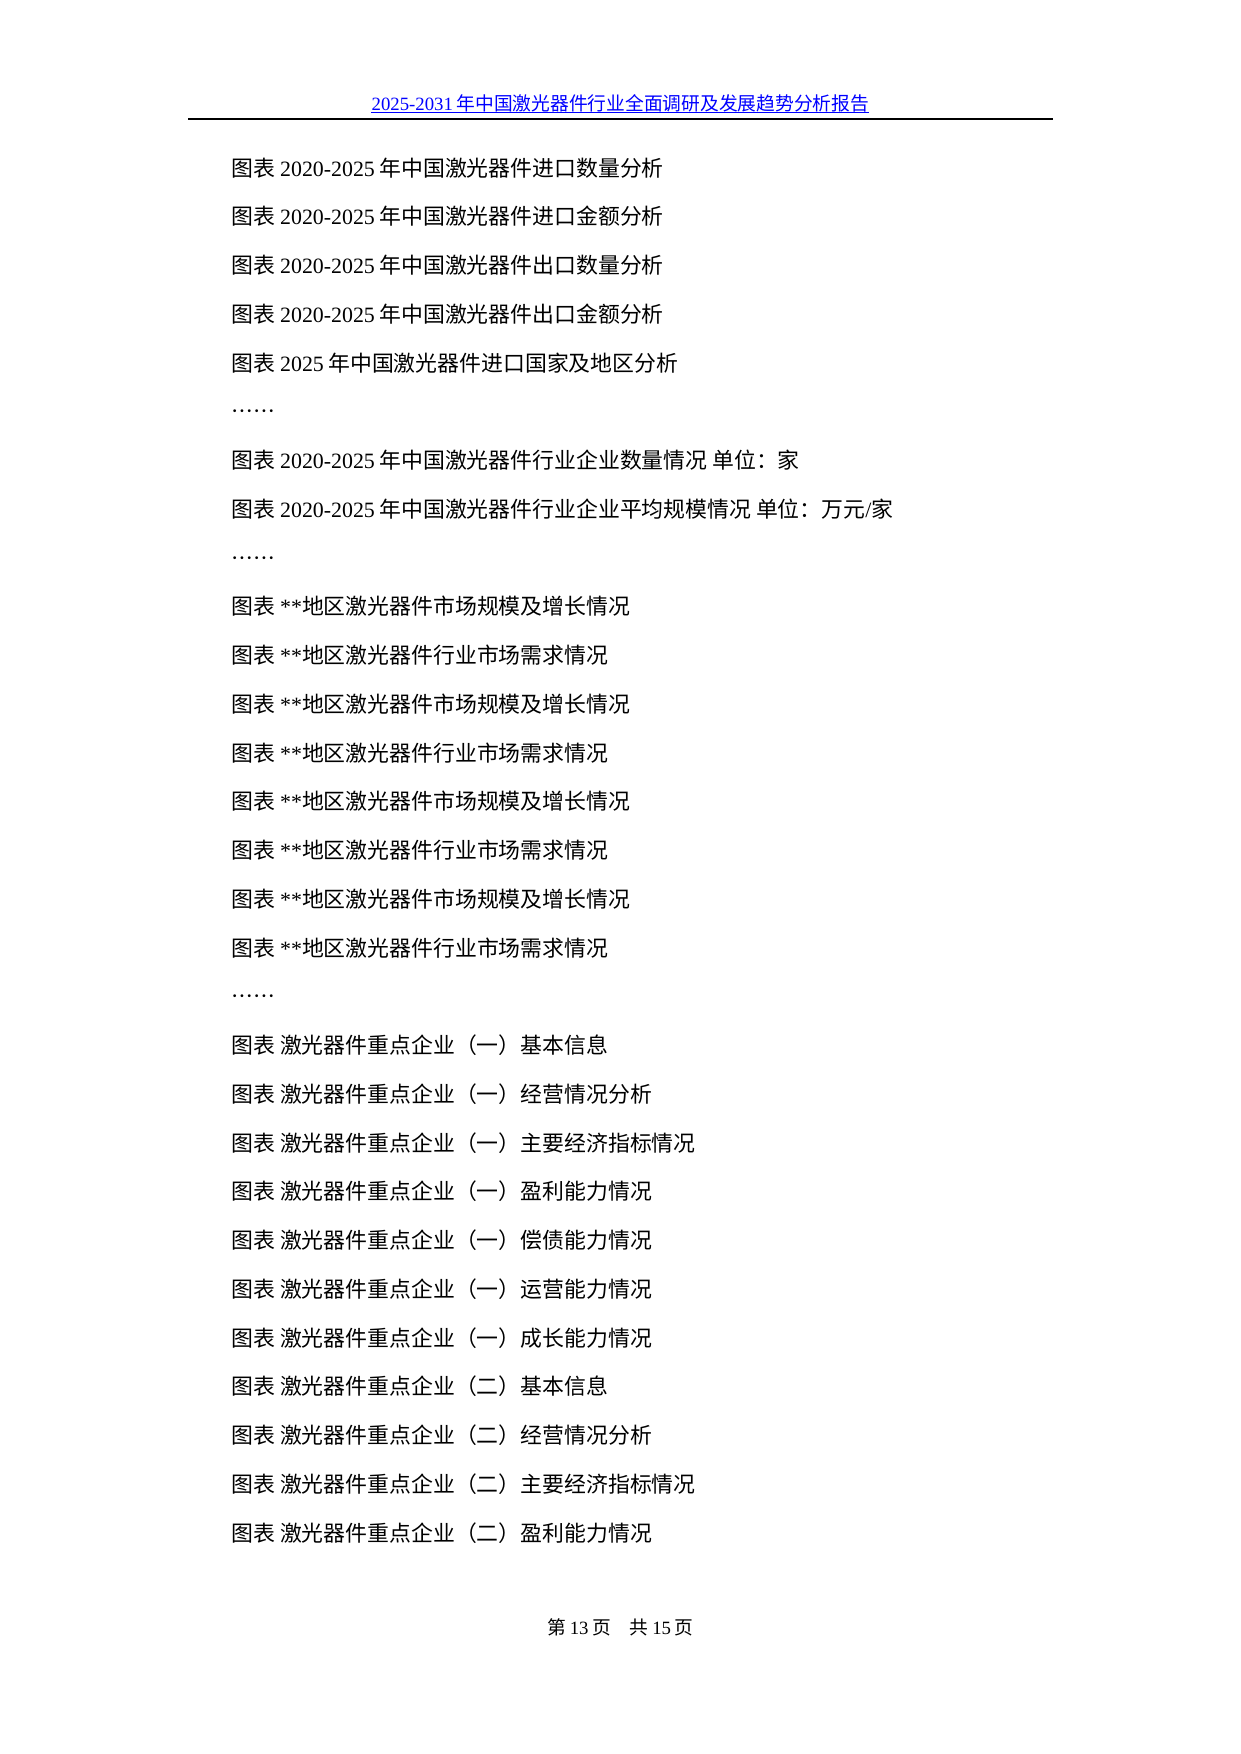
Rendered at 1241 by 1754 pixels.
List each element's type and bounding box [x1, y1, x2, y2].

text [187, 150, 1053, 1548]
